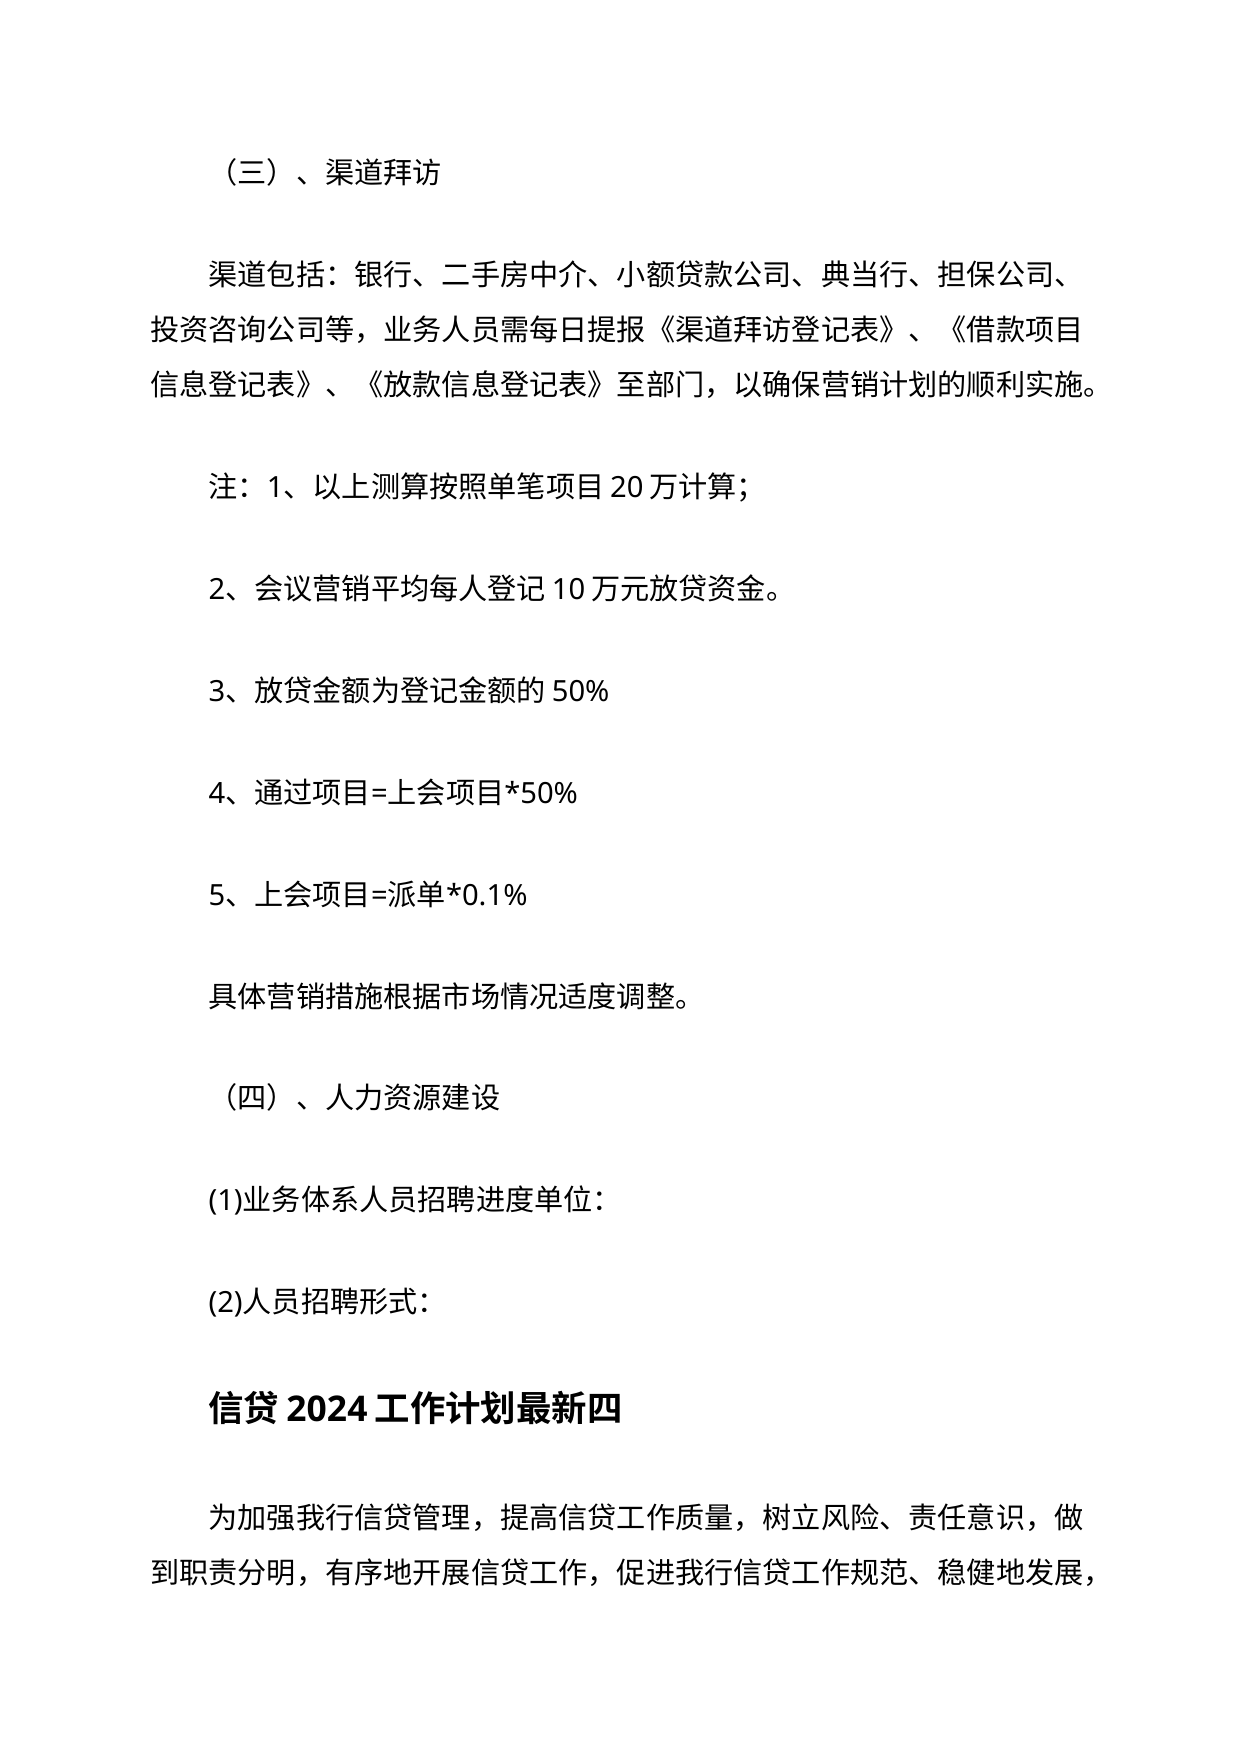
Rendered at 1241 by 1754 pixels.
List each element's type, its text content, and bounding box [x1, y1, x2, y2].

text （三）、渠道拜访 [150, 150, 1090, 192]
text 2、会议营销平均每人登记10万元放贷资金。 [150, 565, 1090, 608]
text (1)业务体系人员招聘进度单位： [150, 1177, 1090, 1219]
text 5、上会项目=派单*0.1% [150, 871, 1090, 914]
text 注：1、以上测算按照单笔项目20万计算； [150, 463, 1090, 506]
text 信贷2024工作计划最新四 [150, 1381, 1090, 1432]
text （四）、人力资源建设 [150, 1075, 1090, 1117]
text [150, 1494, 1090, 1591]
text 渠道包括：银行、二手房中介、小额贷款公司、典当行、担保公司、投资咨询公司等，业务人员需每日提报《渠道拜访登记表》、《借款项目信息登记表》、《放款信息登记表》至部门，以确保营销计划的顺利实施。 [150, 252, 1090, 404]
text (2)人员招聘形式： [150, 1279, 1090, 1321]
text 具体营销措施根据市场情况适度调整。 [150, 973, 1090, 1016]
text 4、通过项目=上会项目*50% [150, 769, 1090, 812]
text 3、放贷金额为登记金额的50% [150, 667, 1090, 710]
